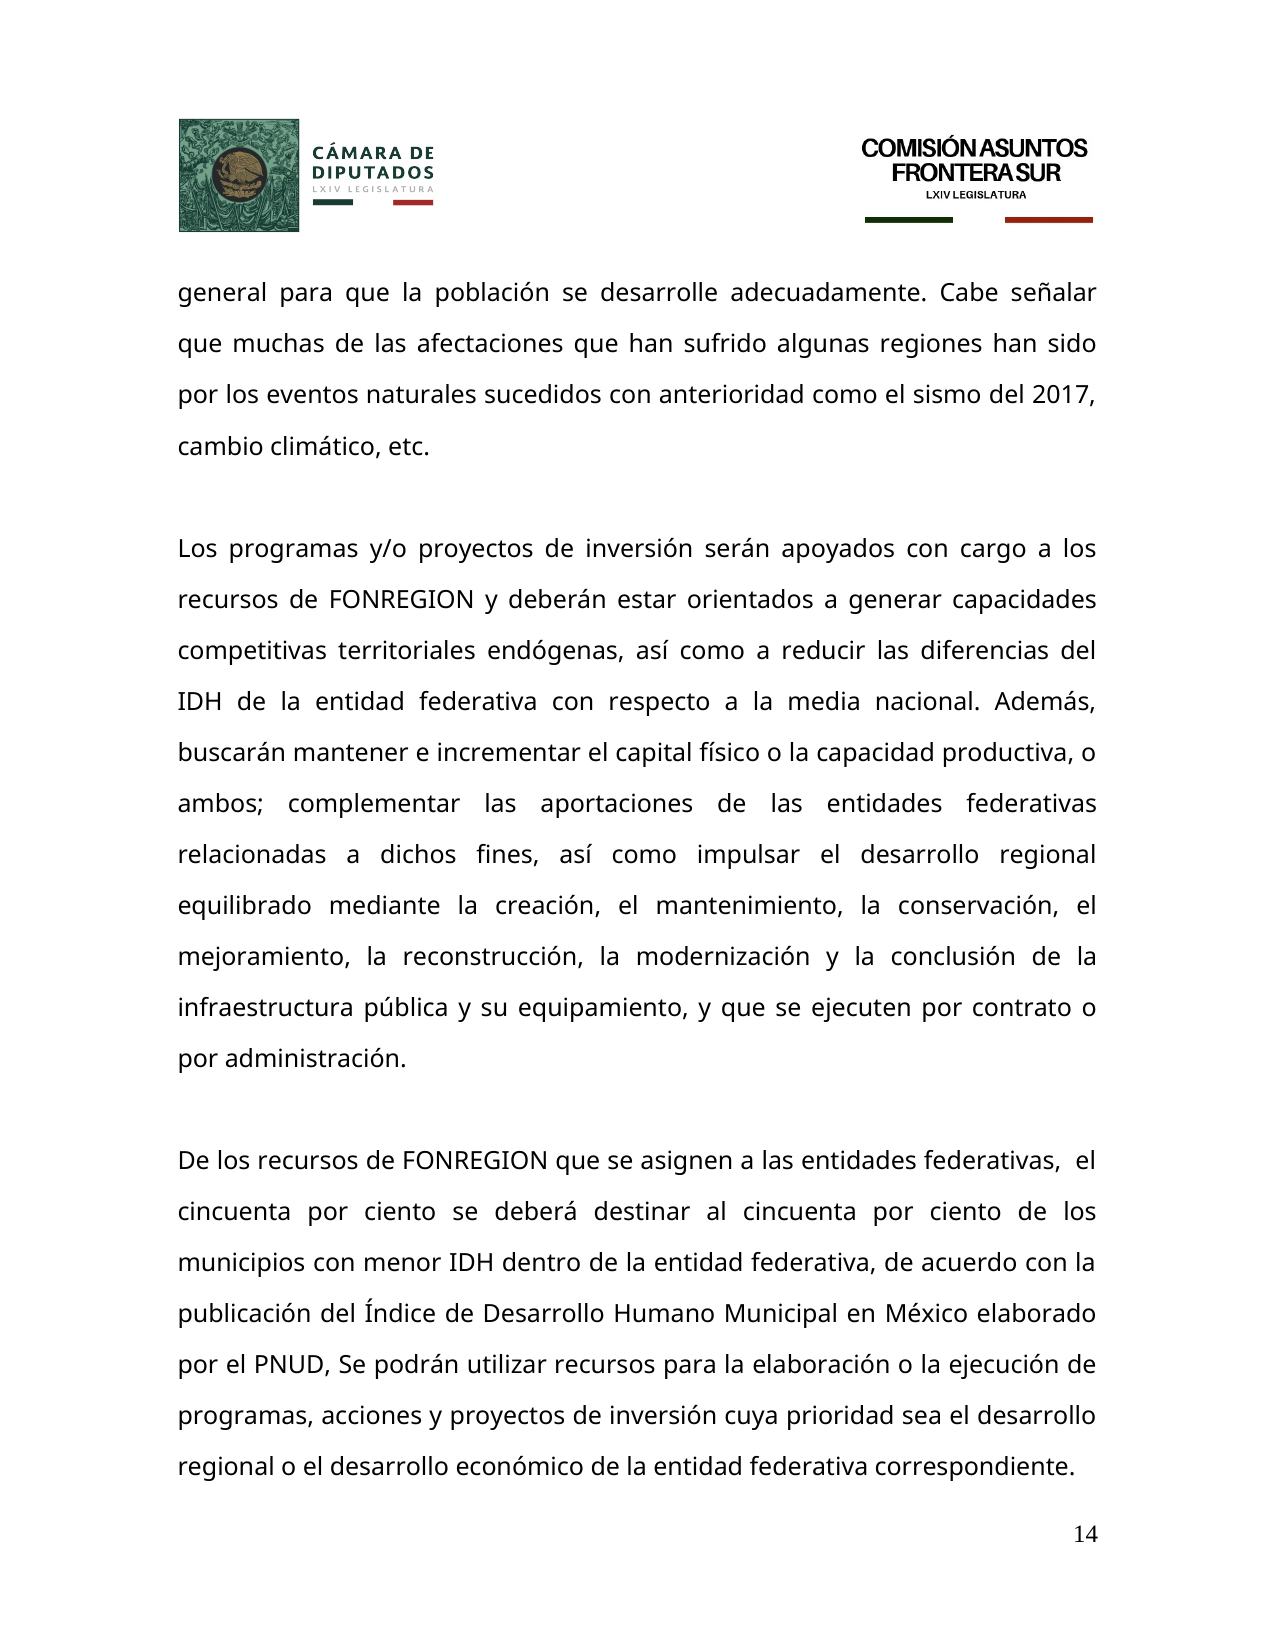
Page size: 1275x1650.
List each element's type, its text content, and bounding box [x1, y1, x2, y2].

text De los recursos de FONREGION que se asignen a las entidades federativas, el cincuenta por ciento se deberá destinar al cincuenta por ciento de los municipios con menor IDH dentro de la entidad federativa, de acuerdo con la publicación del Índice de Desarrollo Humano Municipal en México elaborado por el PNUD, Se podrán utilizar recursos para la elaboración o la ejecución de programas, acciones y proyectos de inversión cuya prioridad sea el desarrollo regional o el desarrollo económico de la entidad federativa correspondiente. [177, 1143, 1098, 1483]
picture [177, 110, 438, 238]
picture [853, 126, 1099, 233]
text Los programas y/o proyectos de inversión serán apoyados con cargo a los recursos de FONREGION y deberán estar orientados a generar capacidades competitivas territoriales endógenas, así como a reducir las diferencias del IDH de la entidad federativa con respecto a la media nacional. Además, buscarán mantener e incrementar el capital físico o la capacidad productiva, o ambos; complementar las aportaciones de las entidades federativas relacionadas a dichos fines, así como impulsar el desarrollo regional equilibrado mediante la creación, el mantenimiento, la conservación, el mejoramiento, la reconstrucción, la modernización y la conclusión de la infraestructura pública y su equipamiento, y que se ejecuten por contrato o por administración. [177, 530, 1098, 1075]
